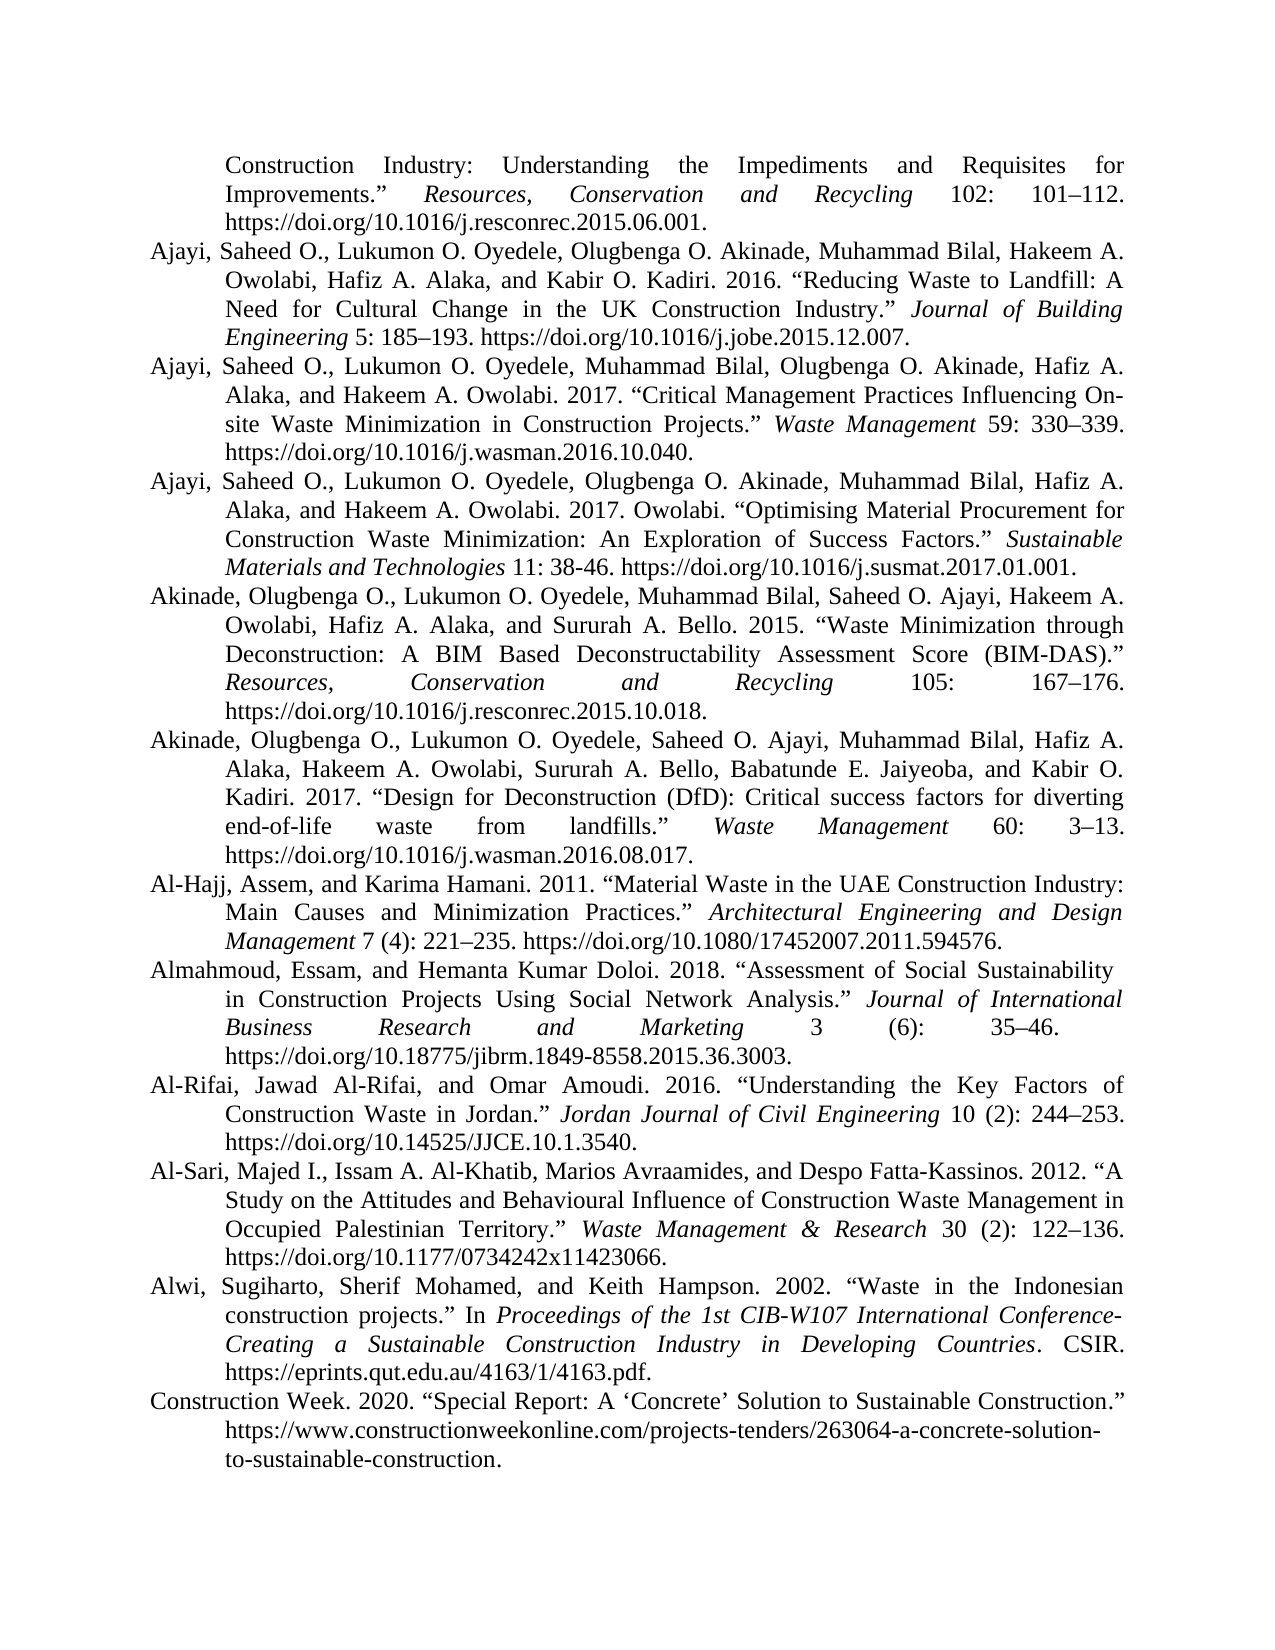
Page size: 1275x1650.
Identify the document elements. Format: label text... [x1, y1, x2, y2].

text Ajayi, Saheed O., Lukumon O. Oyedele, Olugbenga O. Akinade, Muhammad Bilal, Hafiz A. Alaka, and Hakeem A. Owolabi. 2017. Owolabi. “Optimising Material Procurement for Construction Waste Minimization: An Exploration of Success Factors.” Sustainable Materials and Technologies 11: 38-46. https://doi.org/10.1016/j.susmat.2017.01.001. [150, 495, 1125, 581]
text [150, 150, 1125, 236]
text Al-Rifai, Jawad Al-Rifai, and Omar Amoudi. 2016. “Understanding the Key Factors of Construction Waste in Jordan.” Jordan Journal of Civil Engineering 10 (2): 244–253. https://doi.org/10.14525/JJCE.10.1.3540. [150, 1070, 1125, 1156]
text Ajayi, Saheed O., Lukumon O. Oyedele, Olugbenga O. Akinade, Muhammad Bilal, Hakeem A. Owolabi, Hafiz A. Alaka, and Kabir O. Kadiri. 2016. “Reducing Waste to Landfill: A Need for Cultural Change in the UK Construction Industry.” Journal of Building Engineering 5: 185–193. https://doi.org/10.1016/j.jobe.2015.12.007. [150, 265, 1125, 351]
text Al-Sari, Majed I., Issam A. Al-Khatib, Marios Avraamides, and Despo Fatta-Kassinos. 2012. “A Study on the Attitudes and Behavioural Influence of Construction Waste Management in Occupied Palestinian Territory.” Waste Management & Research 30 (2): 122–136. https://doi.org/10.1177/0734242x11423066. [150, 1156, 1125, 1271]
text Alwi, Sugiharto, Sherif Mohamed, and Keith Hampson. 2002. “Waste in the Indonesian construction projects.” In Proceedings of the 1st CIB-W107 International Conference-Creating a Sustainable Construction Industry in Developing Countries. CSIR. https://eprints.qut.edu.au/4163/1/4163.pdf. [150, 1271, 1125, 1386]
text Ajayi, Saheed O., Lukumon O. Oyedele, Muhammad Bilal, Olugbenga O. Akinade, Hafiz A. Alaka, and Hakeem A. Owolabi. 2017. “Critical Management Practices Influencing On-site Waste Minimization in Construction Projects.” Waste Management 59: 330–339. https://doi.org/10.1016/j.wasman.2016.10.040. [150, 380, 1125, 466]
text Al-Hajj, Assem, and Karima Hamani. 2011. “Material Waste in the UAE Construction Industry: Main Causes and Minimization Practices.” Architectural Engineering and Design Management 7 (4): 221–235. https://doi.org/10.1080/17452007.2011.594576. [150, 869, 1125, 955]
text Almahmoud, Essam, and Hemanta Kumar Doloi. 2018. “Assessment of Social Sustainability in Construction Projects Using Social Network Analysis.” Journal of International Business Research and Marketing 3 (6): 35–46. https://doi.org/10.18775/jibrm.1849-8558.2015.36.3003. [150, 955, 1125, 1070]
text Construction Week. 2020. “Special Report: A ‘Concrete’ Solution to Sustainable Construction.” https://www.constructionweekonline.com/projects-tenders/263064-a-concrete-solution-to-sustainable-construction. [150, 1386, 1125, 1472]
text Akinade, Olugbenga O., Lukumon O. Oyedele, Saheed O. Ajayi, Muhammad Bilal, Hafiz A. Alaka, Hakeem A. Owolabi, Sururah A. Bello, Babatunde E. Jaiyeoba, and Kabir O. Kadiri. 2017. “Design for Deconstruction (DfD): Critical success factors for diverting end-of-life waste from landfills.” Waste Management 60: 3–13. https://doi.org/10.1016/j.wasman.2016.08.017. [150, 725, 1125, 869]
text Akinade, Olugbenga O., Lukumon O. Oyedele, Muhammad Bilal, Saheed O. Ajayi, Hakeem A. Owolabi, Hafiz A. Alaka, and Sururah A. Bello. 2015. “Waste Minimization through Deconstruction: A BIM Based Deconstructability Assessment Score (BIM-DAS).” Resources, Conservation and Recycling 105: 167–176. https://doi.org/10.1016/j.resconrec.2015.10.018. [150, 581, 1125, 725]
